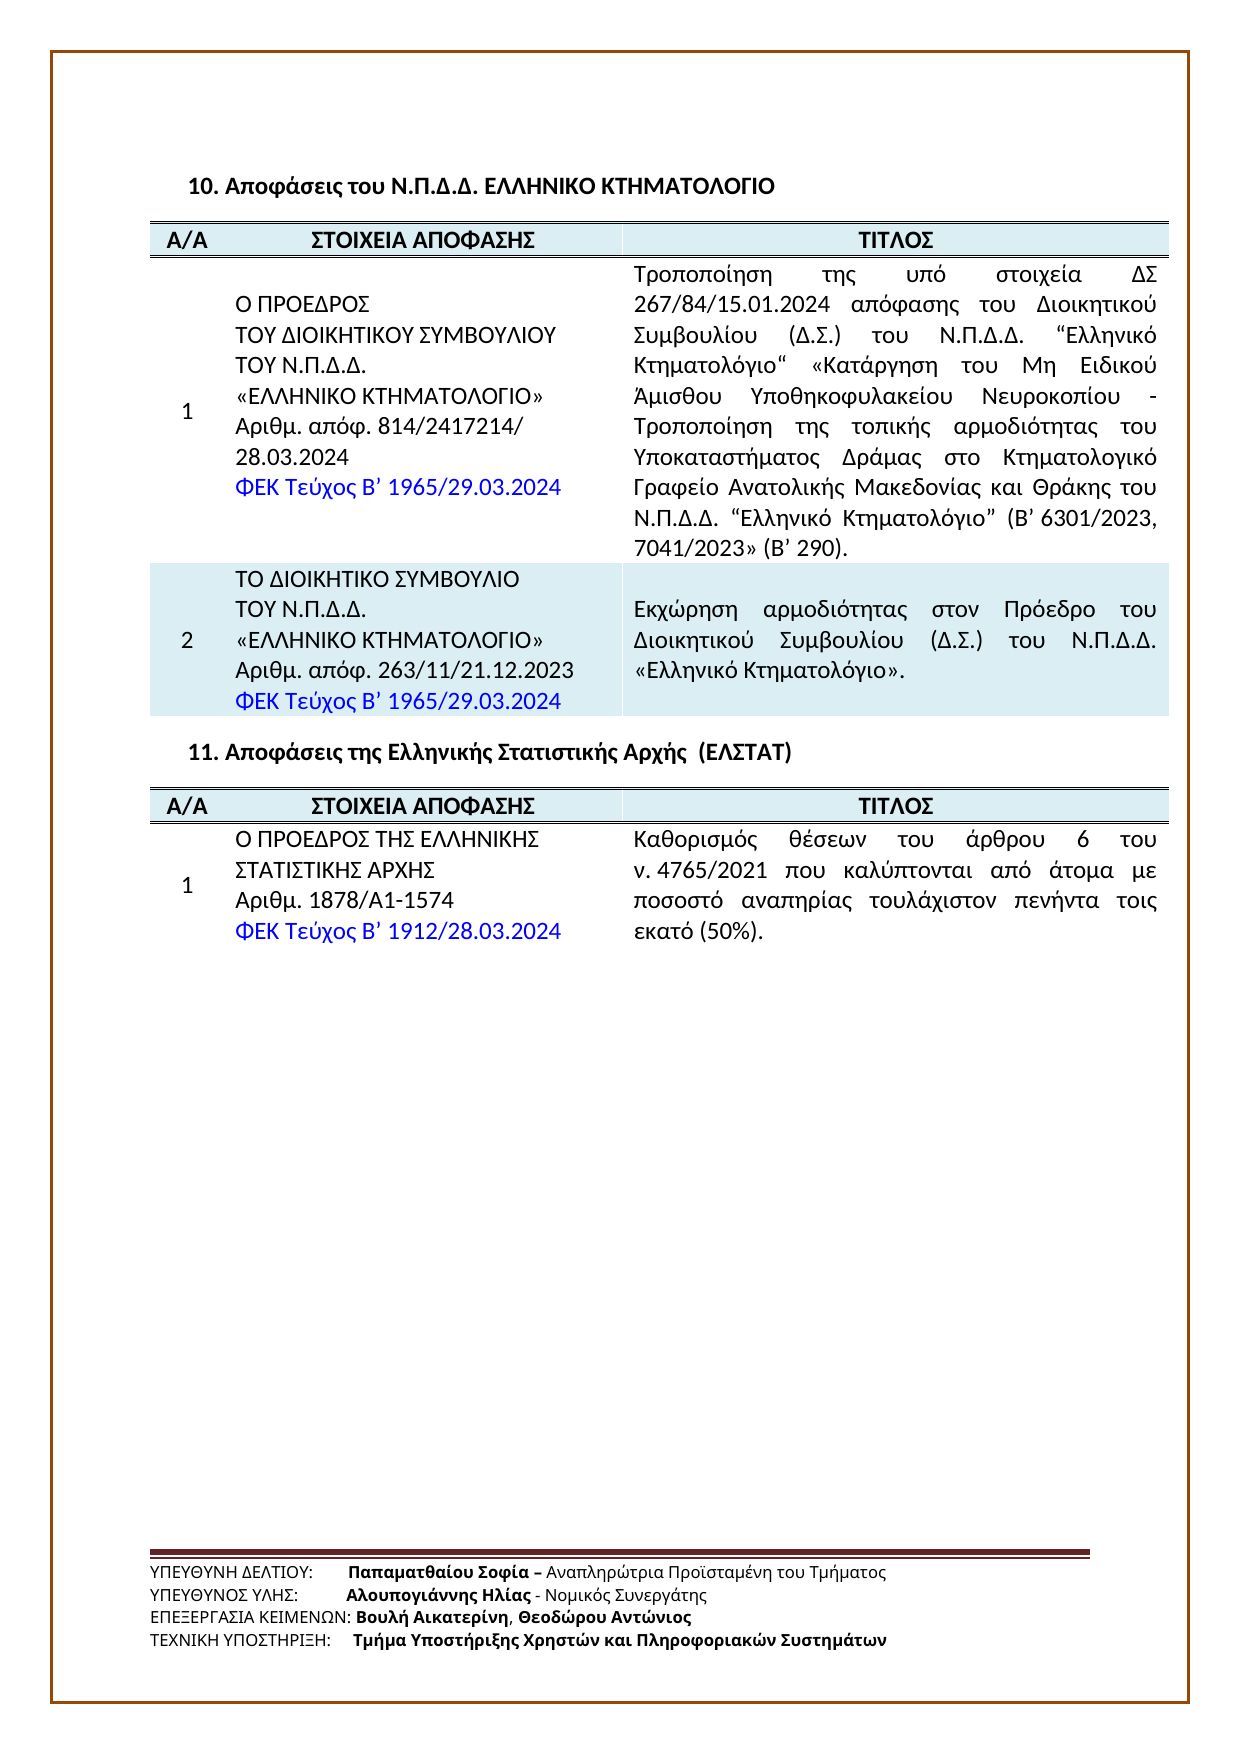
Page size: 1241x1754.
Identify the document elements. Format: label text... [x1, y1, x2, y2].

table_cell ΤΟ ΔΙΟΙΚΗΤΙΚΟ ΣΥΜΒΟΥΛΙΟ ΤΟΥ Ν.Π.Δ.Δ. «ΕΛΛΗΝΙΚΟ ΚΤΗΜΑΤΟΛΟΓΙΟ» Αριθμ. απόφ. 263/11/21.12.2023 ΦΕΚ Τεύχος B’ 1965/29.03.2024 [224, 563, 622, 716]
table_cell 2 [150, 563, 224, 716]
table_cell 1 [150, 258, 224, 563]
table_cell Τροποποίηση της υπό στοιχεία ΔΣ 267/84/15.01.2024 απόφασης του Διοικητικού Συμβουλίου (Δ.Σ.) του Ν.Π.Δ.Δ. “Ελληνικό Κτηματολόγιο“ «Κατάργηση του Μη Ειδικού Άμισθου Υποθηκοφυλακείου Νευροκοπίου - Τροποποίηση της τοπικής αρμοδιότητας του Υποκαταστήματος Δράμας στο Κτηματολογικό Γραφείο Ανατολικής Μακεδονίας και Θράκης του Ν.Π.Δ.Δ. “Ελληνικό Κτηματολόγιο” (Β’ 6301/2023, 7041/2023» (Β’ 290). [623, 258, 1169, 563]
table_header A/A [150, 790, 224, 821]
table_cell 1 [150, 824, 224, 946]
subtitle 11. Αποφάσεις της Ελληνικής Στατιστικής Αρχής (ΕΛΣΤΑΤ) [150, 736, 1090, 767]
table_header ΣΤΟΙΧΕΙΑ ΑΠΟΦΑΣΗΣ [224, 224, 622, 255]
table_header ΤΙΤΛΟΣ [623, 790, 1169, 821]
table_header A/A [150, 224, 224, 255]
table_header ΣΤΟΙΧΕΙΑ ΑΠΟΦΑΣΗΣ [224, 790, 622, 821]
table_header ΤΙΤΛΟΣ [623, 224, 1169, 255]
table_cell Εκχώρηση αρμοδιότητας στον Πρόεδρο του Διοικητικού Συμβουλίου (Δ.Σ.) του Ν.Π.Δ.Δ. «Ελληνικό Κτηματολόγιο». [623, 563, 1169, 716]
list Αποφάσεις του Ν.Π.Δ.Δ. ΕΛΛΗΝΙΚΟ ΚΤΗΜΑΤΟΛΟΓΙΟ [187, 170, 1090, 201]
table_cell Ο ΠΡΟΕΔΡΟΣ ΤΗΣ ΕΛΛΗΝΙΚΗΣ ΣΤΑΤΙΣΤΙΚΗΣ ΑΡΧΗΣ Αριθμ. 1878/Α1-1574 ΦΕΚ Τεύχος B’ 1912/28.03.2024 [224, 824, 622, 946]
table_cell Ο ΠΡΟΕΔΡΟΣ ΤΟΥ ΔΙΟΙΚΗΤΙΚΟΥ ΣΥΜΒΟΥΛΙΟΥ ΤΟΥ Ν.Π.Δ.Δ. «ΕΛΛΗΝΙΚΟ ΚΤΗΜΑΤΟΛΟΓΙO» Αριθμ. απόφ. 814/2417214/ 28.03.2024 ΦΕΚ Τεύχος B’ 1965/29.03.2024 [224, 258, 622, 563]
table_cell Καθορισμός θέσεων του άρθρου 6 του ν. 4765/2021 που καλύπτονται από άτομα με ποσοστό αναπηρίας τουλάχιστον πενήντα τοις εκατό (50%). [623, 824, 1169, 946]
